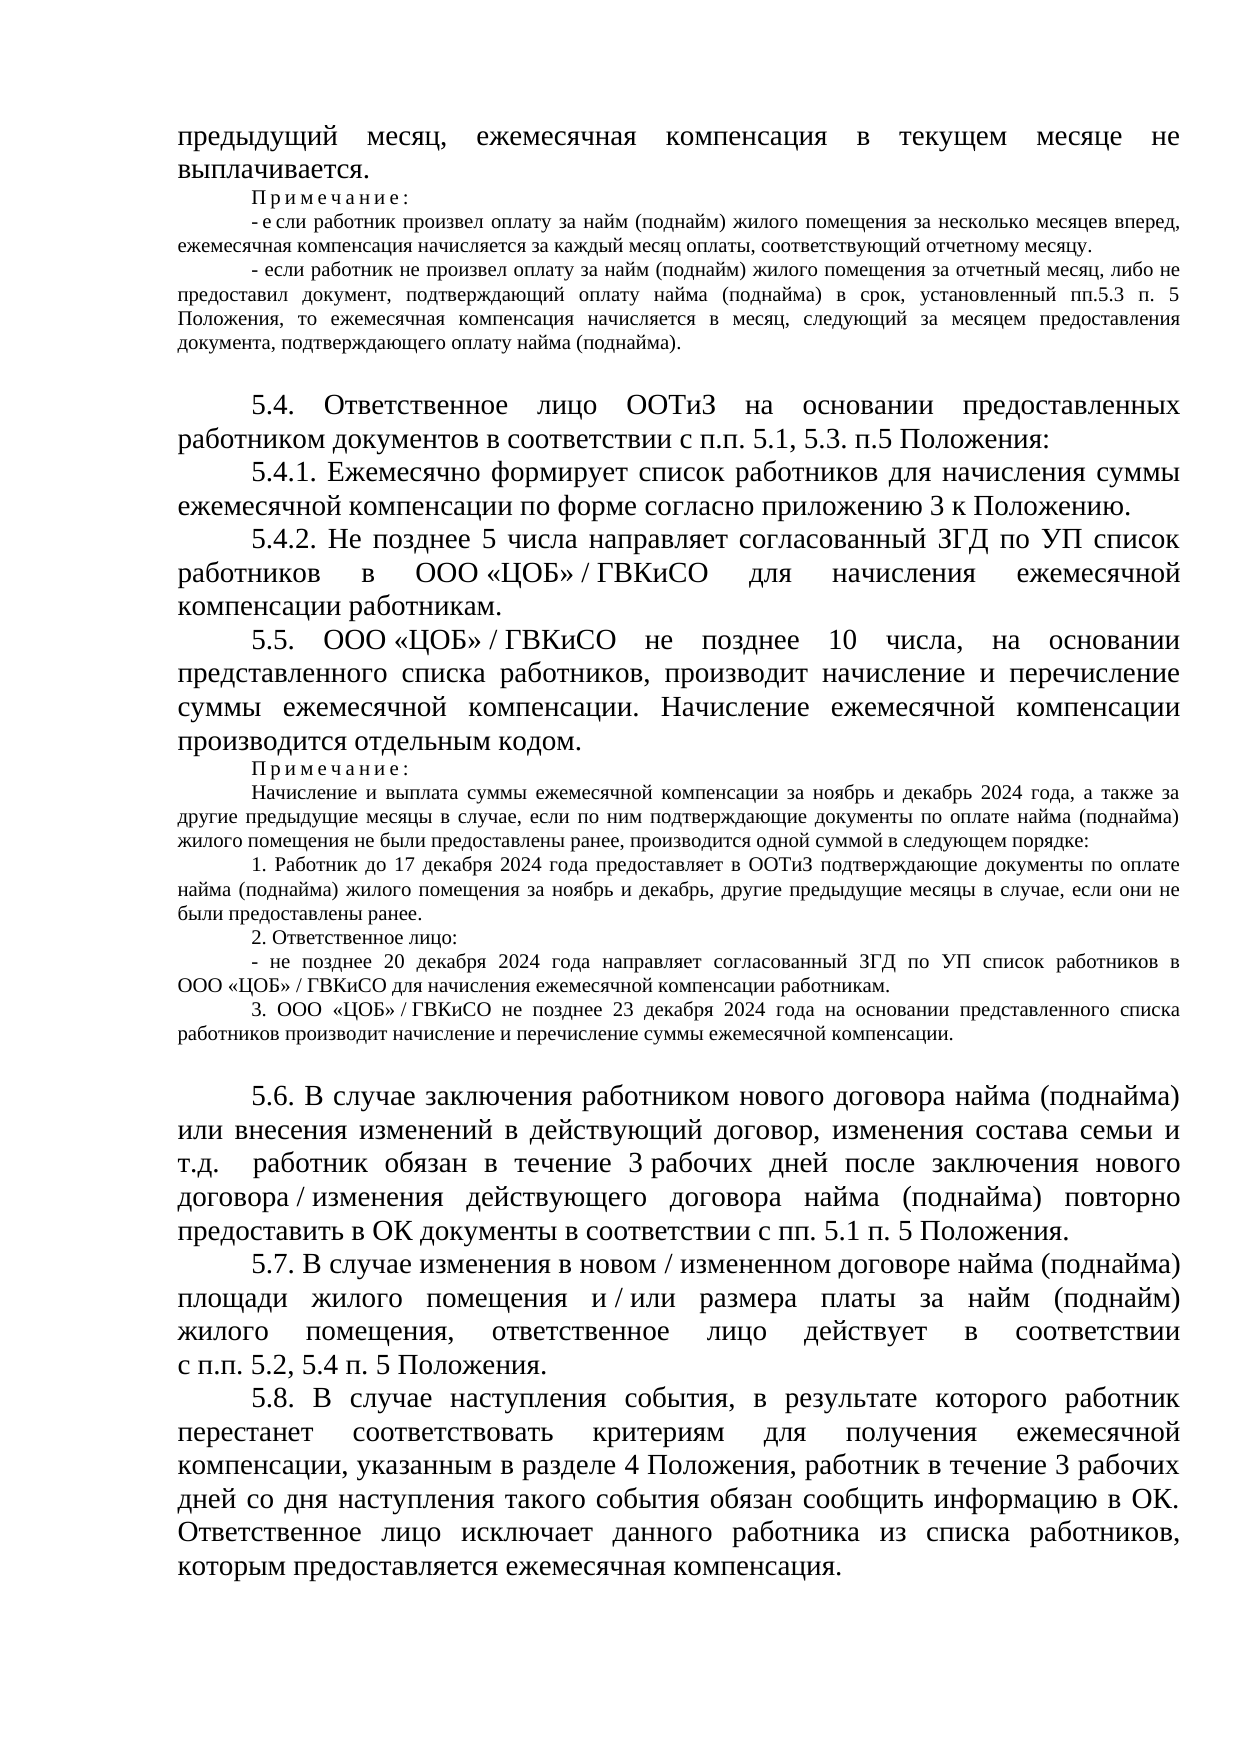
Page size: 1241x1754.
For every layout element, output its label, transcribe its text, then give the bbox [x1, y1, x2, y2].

text Начисление и выплата суммы ежемесячной компенсации за ноябрь и декабрь 2024 года, а также за другие предыдущие месяцы в случае, если по ним подтверждающие документы по оплате найма (поднайма) жилого помещения не были предоставлены ранее, производится одной суммой в следующем порядке: [177, 780, 1181, 852]
text Примечание: [177, 185, 1181, 209]
text 5.5. ООО «ЦОБ» / ГВКиСО не позднее 10 числа, на основании представленного списка работников, производит начисление и перечисление суммы ежемесячной компенсации. Начисление ежемесячной компенсации производится отдельным кодом. [177, 622, 1181, 756]
text 5.4.1. Ежемесячно формирует список работников для начисления суммы ежемесячной компенсации по форме согласно приложению 3 к Положению. [177, 454, 1181, 521]
text 5.4. Ответственное лицо ООТиЗ на основании предоставленных работником документов в соответствии с п.п. 5.1, 5.3. п.5 Положения: [177, 387, 1181, 454]
text 5.8. В случае наступления события, в результате которого работник перестанет соответствовать критериям для получения ежемесячной компенсации, указанным в разделе 4 Положения, работник в течение 3 рабочих дней со дня наступления такого события обязан сообщить информацию в ОК. Ответственное лицо исключает данного работника из списка работников, которым предоставляется ежемесячная компенсация. [177, 1380, 1181, 1582]
text 3. ООО «ЦОБ» / ГВКиСО не позднее 23 декабря 2024 года на основании представленного списка работников производит начисление и перечисление суммы ежемесячной компенсации. [177, 997, 1181, 1045]
text 5.7. В случае изменения в новом / измененном договоре найма (поднайма) площади жилого помещения и / или размера платы за найм (поднайм) жилого помещения, ответственное лицо действует в соответствии с п.п. 5.2, 5.4 п. 5 Положения. [177, 1246, 1181, 1380]
text -если работник произвел оплату за найм (поднайм) жилого помещения за несколько месяцев вперед, ежемесячная компенсация начисляется за каждый месяц оплаты, соответствующий отчетному месяцу. [177, 209, 1181, 257]
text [177, 118, 1181, 185]
text - не позднее 20 декабря 2024 года направляет согласованный ЗГД по УП список работников в ООО «ЦОБ» / ГВКиСО для начисления ежемесячной компенсации работникам. [177, 949, 1181, 997]
text 5.4.2. Не позднее 5 числа направляет согласованный ЗГД по УП список работников в ООО «ЦОБ» / ГВКиСО для начисления ежемесячной компенсации работникам. [177, 521, 1181, 622]
text 2. Ответственное лицо: [177, 924, 1181, 949]
text 1. Работник до 17 декабря 2024 года предоставляет в ООТиЗ подтверждающие документы по оплате найма (поднайма) жилого помещения за ноябрь и декабрь, другие предыдущие месяцы в случае, если они не были предоставлены ранее. [177, 852, 1181, 924]
text Примечание: [177, 756, 1181, 780]
text - если работник не произвел оплату за найм (поднайм) жилого помещения за отчетный месяц, либо не предоставил документ, подтверждающий оплату найма (поднайма) в срок, установленный пп.5.3 п. 5 Положения, то ежемесячная компенсация начисляется в месяц, следующий за месяцем предоставления документа, подтверждающего оплату найма (поднайма). [177, 257, 1181, 354]
text 5.6. В случае заключения работником нового договора найма (поднайма) или внесения изменений в действующий договор, изменения состава семьи и т.д. работник обязан в течение 3 рабочих дней после заключения нового договора / изменения действующего договора найма (поднайма) повторно предоставить в ОК документы в соответствии с пп. 5.1 п. 5 Положения. [177, 1078, 1181, 1246]
